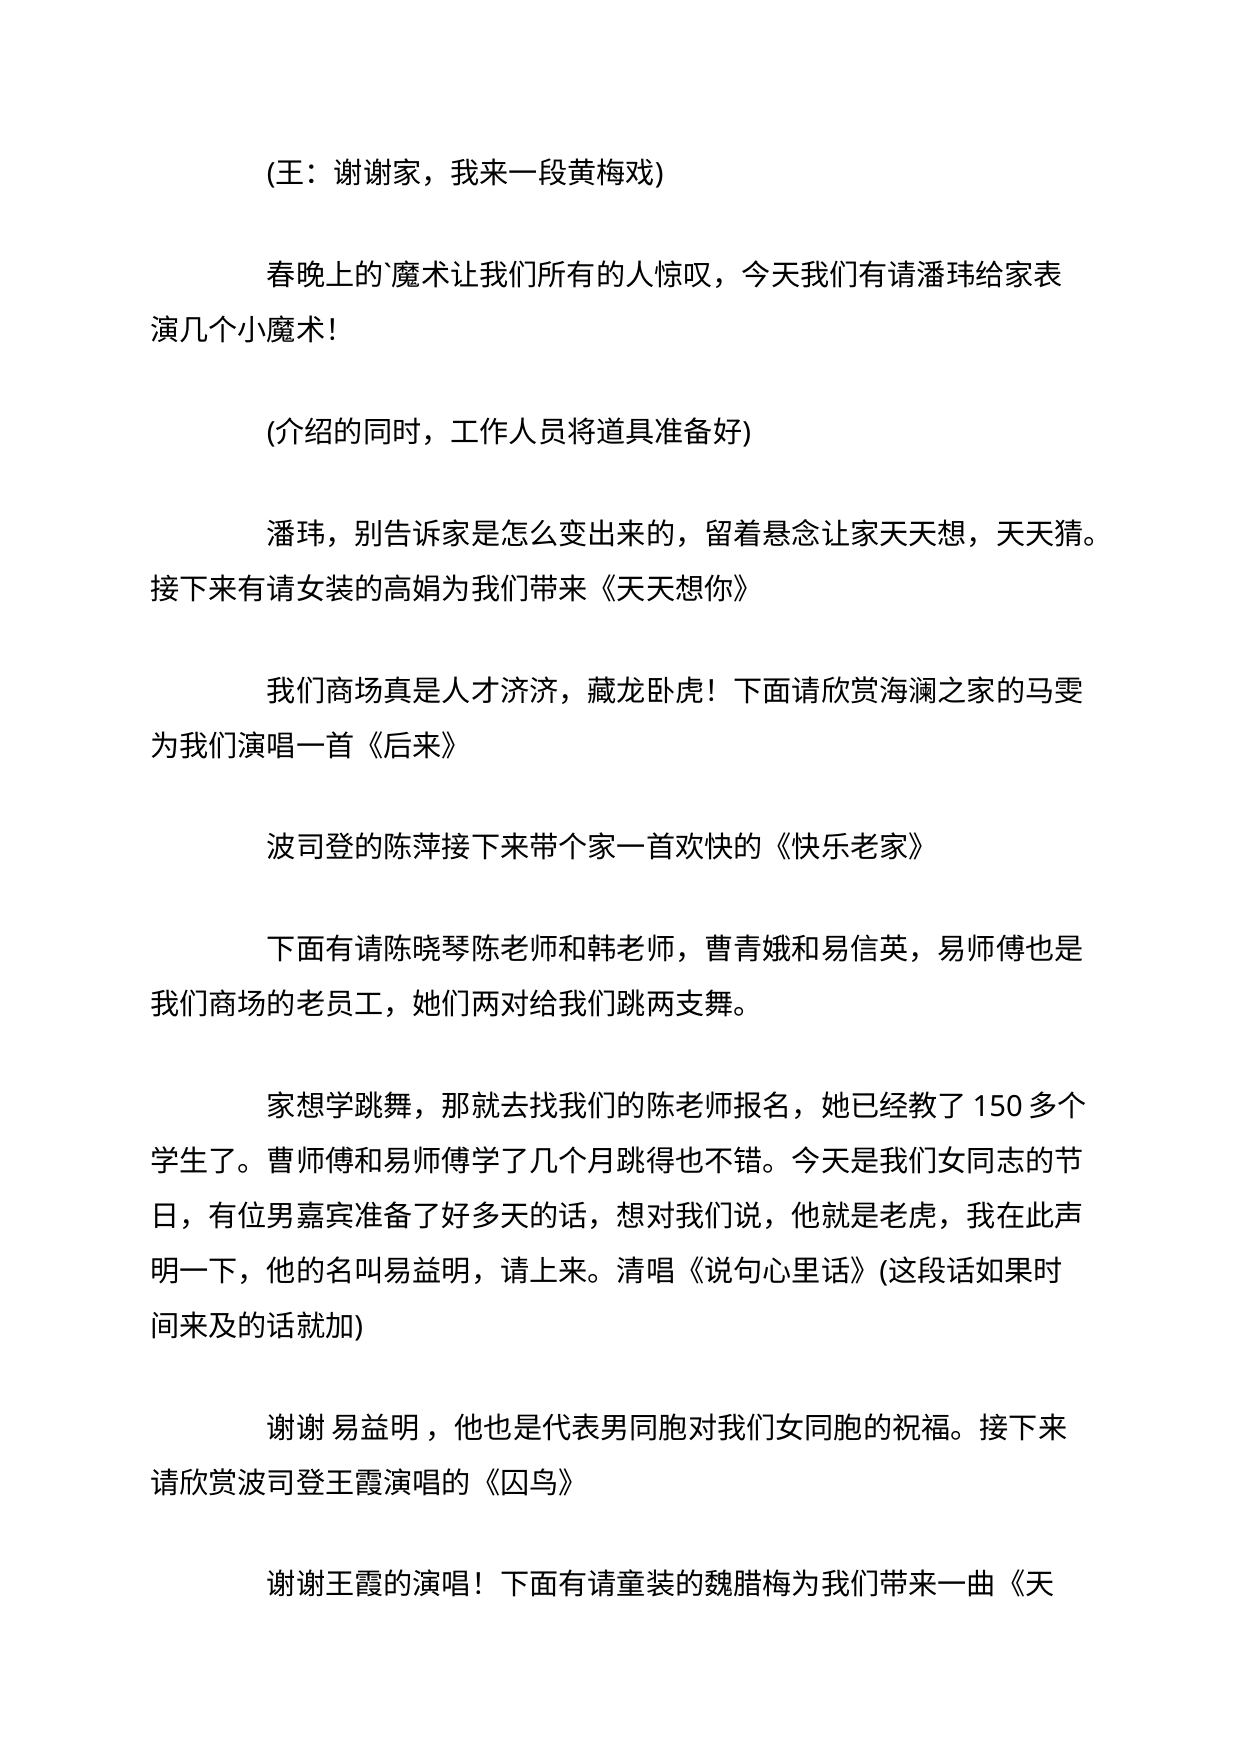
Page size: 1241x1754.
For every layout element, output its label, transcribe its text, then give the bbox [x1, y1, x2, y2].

text 下面有请陈晓琴陈老师和韩老师，曹青娥和易信英，易师傅也是我们商场的老员工，她们两对给我们跳两支舞。 [150, 926, 1090, 1023]
text 我们商场真是人才济济，藏龙卧虎！下面请欣赏海澜之家的马雯为我们演唱一首《后来》 [150, 667, 1090, 764]
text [150, 1561, 1090, 1603]
text 谢谢 易益明 ，他也是代表男同胞对我们女同胞的祝福。接下来请欣赏波司登王霞演唱的《囚鸟》 [150, 1404, 1090, 1501]
text 波司登的陈萍接下来带个家一首欢快的《快乐老家》 [150, 824, 1090, 866]
text (王：谢谢家，我来一段黄梅戏) [150, 150, 1090, 192]
text (介绍的同时，工作人员将道具准备好) [150, 409, 1090, 451]
text 家想学跳舞，那就去找我们的陈老师报名，她已经教了150多个学生了。曹师傅和易师傅学了几个月跳得也不错。今天是我们女同志的节日，有位男嘉宾准备了好多天的话，想对我们说，他就是老虎，我在此声明一下，他的名叫易益明，请上来。清唱《说句心里话》(这段话如果时间来及的话就加) [150, 1082, 1090, 1345]
text 春晚上的`魔术让我们所有的人惊叹，今天我们有请潘玮给家表演几个小魔术！ [150, 252, 1090, 349]
text 潘玮，别告诉家是怎么变出来的，留着悬念让家天天想，天天猜。接下来有请女装的高娟为我们带来《天天想你》 [150, 511, 1090, 608]
